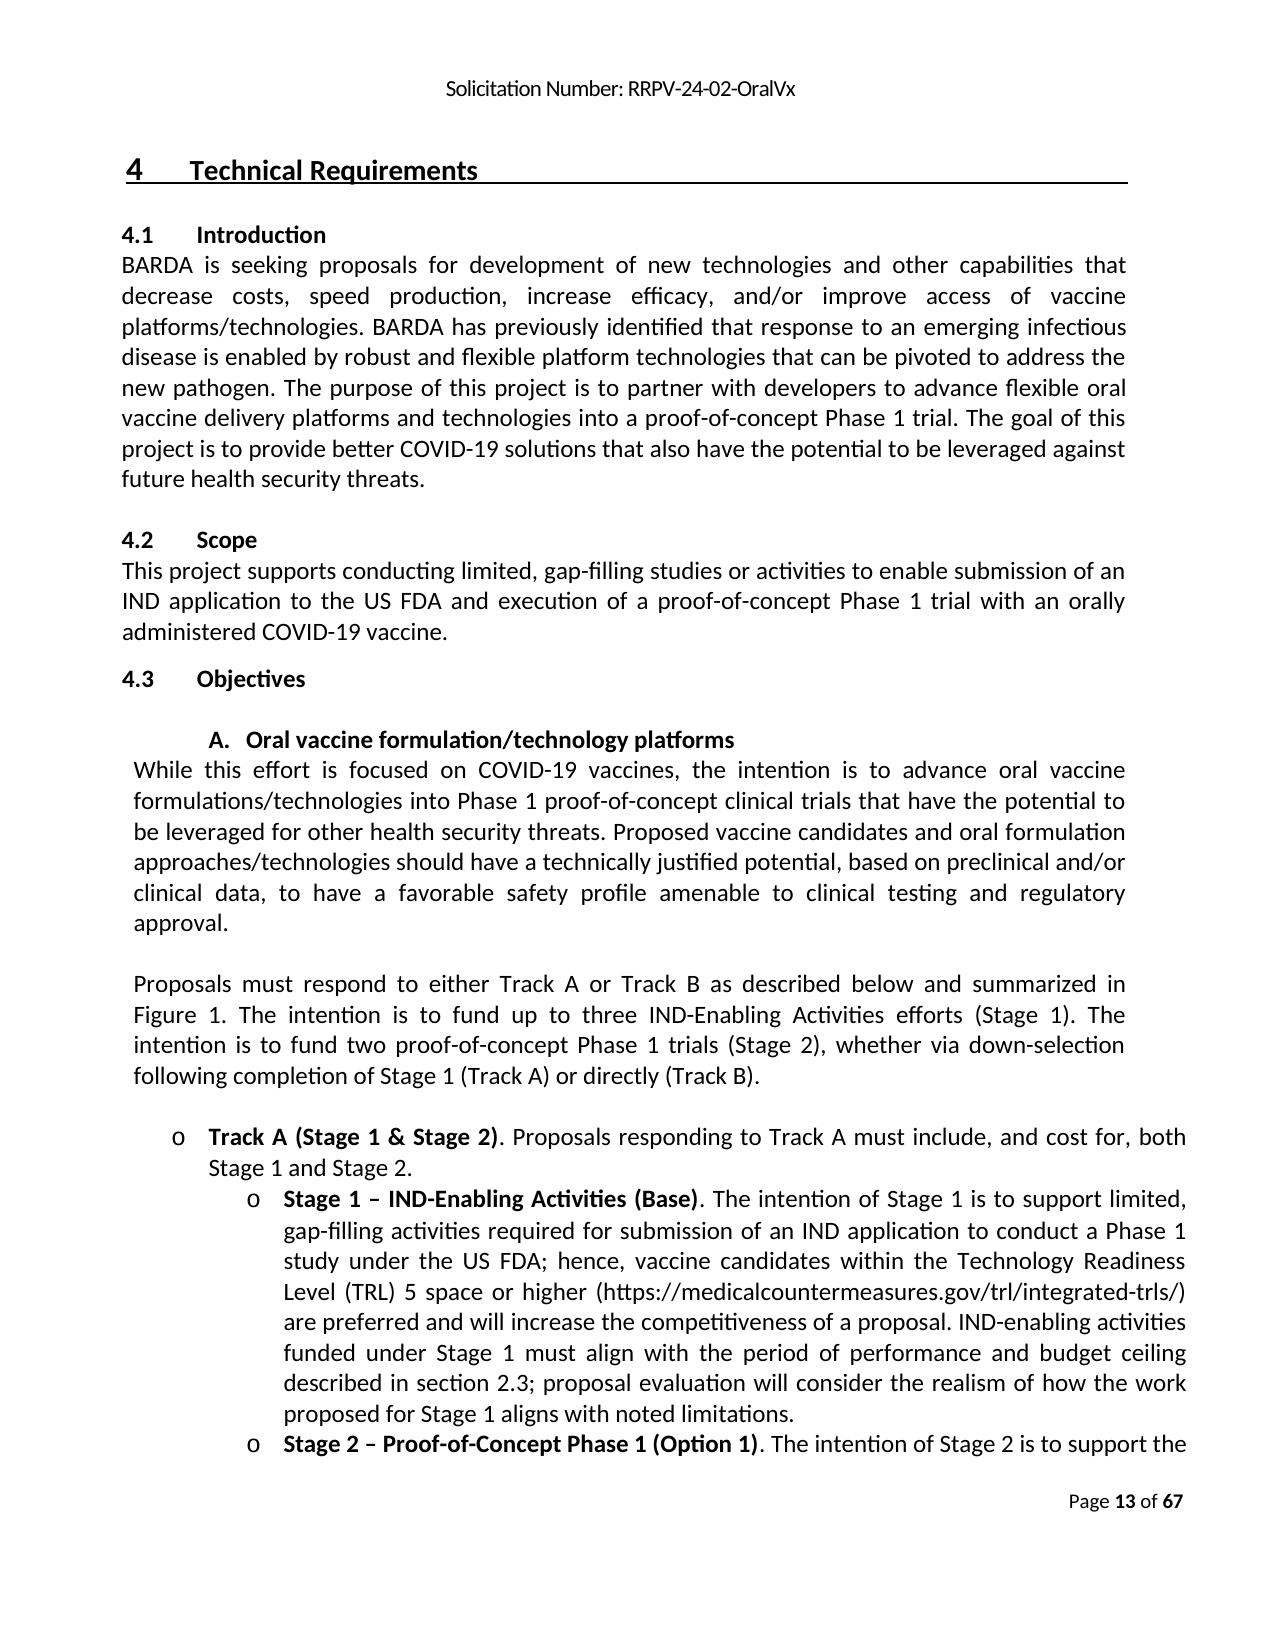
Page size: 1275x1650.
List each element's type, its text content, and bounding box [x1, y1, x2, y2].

text This project supports conducting limited, gap-filling studies or activities to enable submission of an IND application to the US FDA and execution of a proof-of-concept Phase 1 trial with an orally administered COVID-19 vaccine. [122, 555, 1127, 646]
subtitle Introduction [121, 219, 1127, 250]
subtitle BARDA is seeking proposals for development of new technologies and other capabilities that decrease costs, speed production, increase efficacy, and/or improve access of vaccine platforms/technologies. BARDA has previously identified that response to an emerging infectious disease is enabled by robust and flexible platform technologies that can be pivoted to address the new pathogen. The purpose of this project is to partner with developers to advance flexible oral vaccine delivery platforms and technologies into a proof-of-concept Phase 1 trial. The goal of this project is to provide better COVID-19 solutions that also have the potential to be leveraged against future health security threats. [121, 250, 1127, 494]
list Proposals must respond to either Track A or Track B as described below and summarized in Figure 1. The intention is to fund up to three IND-Enabling Activities efforts (Stage 1). The intention is to fund two proof-of-concept Phase 1 trials (Stage 2), whether via down-selection following completion of Stage 1 (Track A) or directly (Track B). [133, 968, 1127, 1090]
list Stage 1 – IND-Enabling Activities (Base). The intention of Stage 1 is to support limited, gap-filling activities required for submission of an IND application to conduct a Phase 1 study under the US FDA; hence, vaccine candidates within the Technology Readiness Level (TRL) 5 space or higher (https://medicalcountermeasures.gov/trl/integrated-trls/) are preferred and will increase the competitiveness of a proposal. IND-enabling activities funded under Stage 1 must align with the period of performance and budget ceiling described in section 2.3; proposal evaluation will consider the realism of how the work proposed for Stage 1 aligns with noted limitations. [246, 1183, 1187, 1428]
list While this effort is focused on COVID-19 vaccines, the intention is to advance oral vaccine formulations/technologies into Phase 1 proof-of-concept clinical trials that have the potential to be leveraged for other health security threats. Proposed vaccine candidates and oral formulation approaches/technologies should have a technically justified potential, based on preclinical and/or clinical data, to have a favorable safety profile amenable to clinical testing and regulatory approval. [133, 754, 1127, 938]
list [246, 1428, 1187, 1460]
subtitle Objectives [122, 663, 1127, 693]
subtitle Scope [121, 524, 1127, 555]
subtitle Technical Requirements [126, 148, 1187, 189]
list Track A (Stage 1 & Stage 2). Proposals responding to Track A must include, and cost for, both Stage 1 and Stage 2. [171, 1121, 1187, 1183]
list Oral vaccine formulation/technology platforms [208, 724, 1127, 754]
